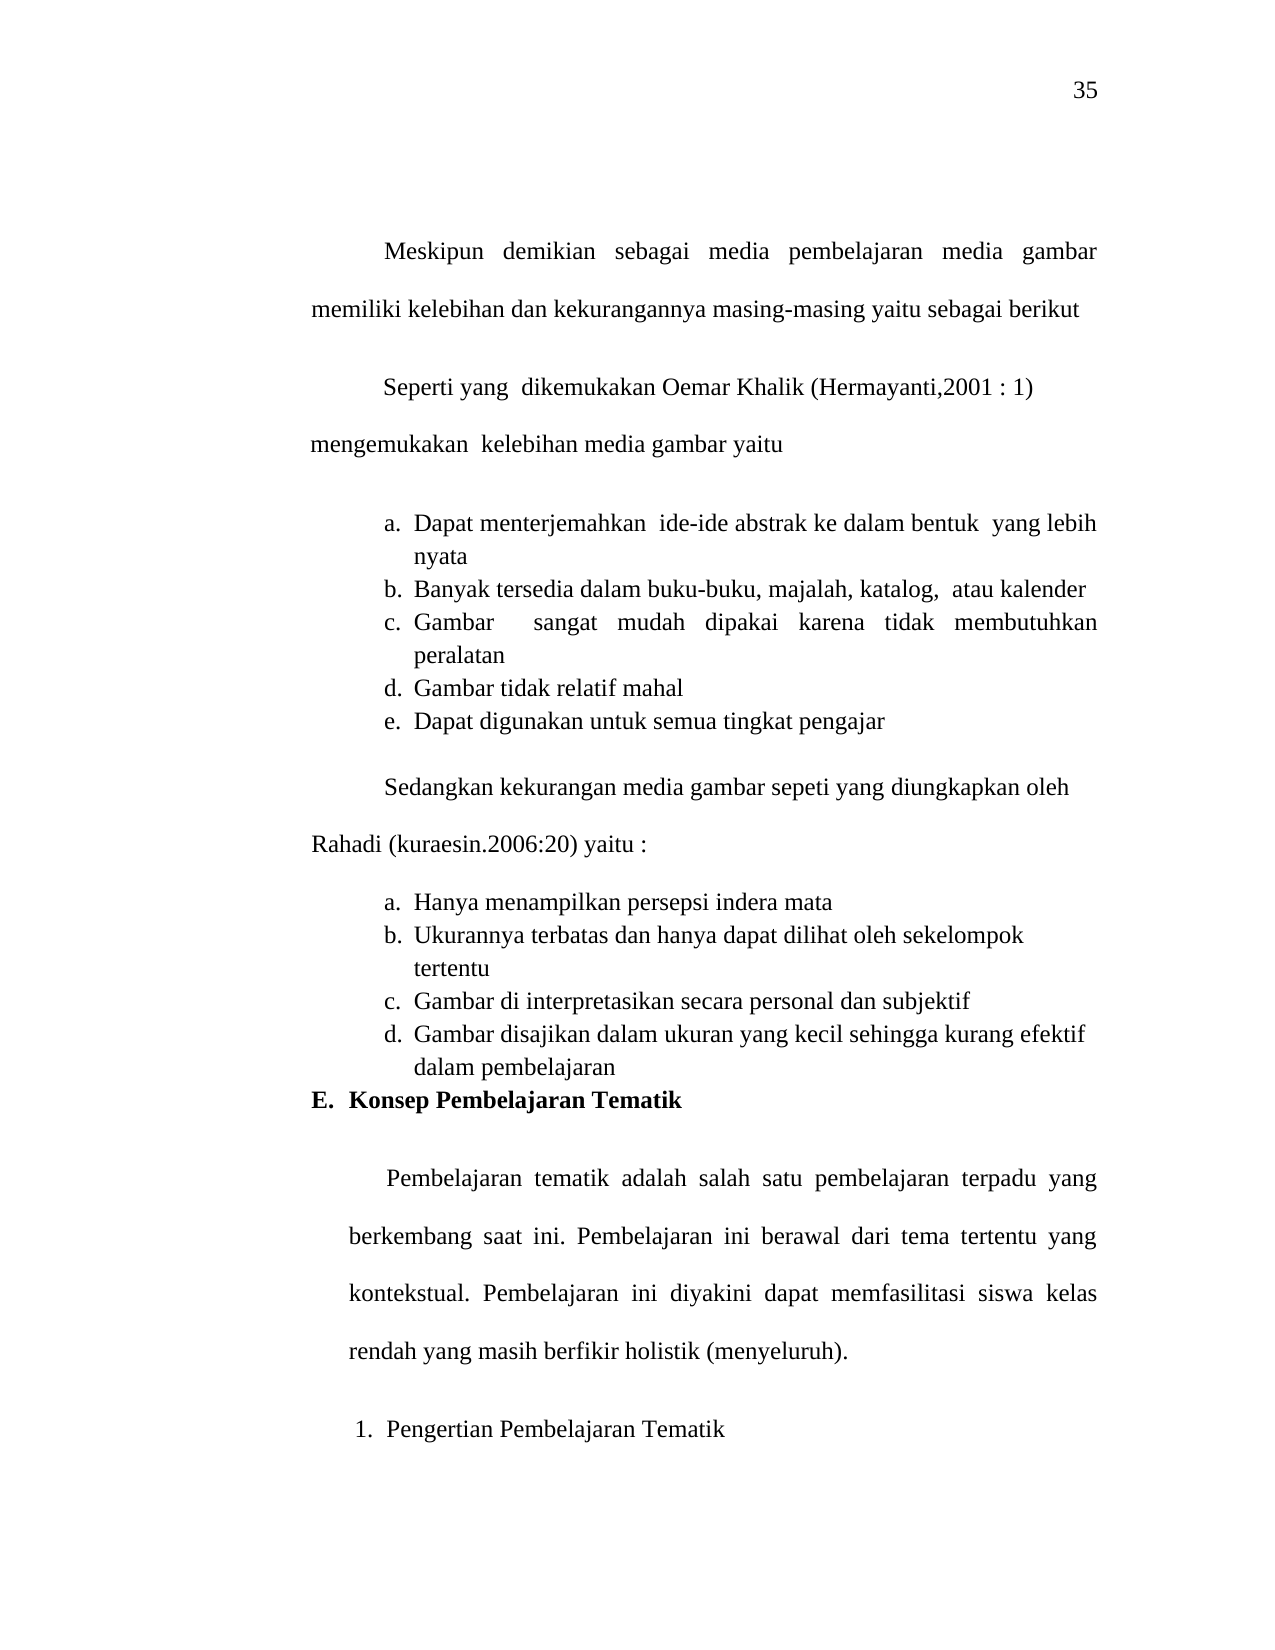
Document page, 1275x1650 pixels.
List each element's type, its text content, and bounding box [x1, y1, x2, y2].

list Pengertian Pembelajaran Tematik [311, 1414, 1098, 1443]
list Hanya menampilkan persepsi indera mata [384, 887, 1098, 916]
list Gambar tidak relatif mahal [384, 673, 1098, 702]
list Dapat digunakan untuk semua tingkat pengajar [384, 706, 1098, 735]
text Pembelajaran tematik adalah salah satu pembelajaran terpadu yang berkembang saat ini. Pembelajaran ini berawal dari tema tertentu yang kontekstual. Pembelajaran ini diyakini dapat memfasilitasi siswa kelas rendah yang masih berfikir holistik (menyeluruh). [349, 1163, 1098, 1365]
list Sedangkan kekurangan media gambar sepeti yang diungkapkan oleh Rahadi (kuraesin.2006:20) yaitu : [311, 772, 1098, 858]
list Konsep Pembelajaran Tematik [311, 1085, 1098, 1114]
list Banyak tersedia dalam buku-buku, majalah, katalog, atau kalender [384, 574, 1098, 603]
text Seperti yang dikemukakan Oemar Khalik (Hermayanti,2001 : 1) mengemukakan kelebihan media gambar yaitu [310, 372, 1098, 458]
list Dapat menterjemahkan ide-ide abstrak ke dalam bentuk yang lebih nyata [384, 508, 1098, 570]
list Gambar di interpretasikan secara personal dan subjektif [384, 986, 1098, 1015]
list Gambar sangat mudah dipakai karena tidak membutuhkan peralatan [384, 607, 1098, 669]
text Meskipun demikian sebagai media pembelajaran media gambar memiliki kelebihan dan kekurangannya masing-masing yaitu sebagai berikut [311, 236, 1098, 322]
list Ukurannya terbatas dan hanya dapat dilihat oleh sekelompok tertentu [384, 920, 1098, 982]
list Gambar disajikan dalam ukuran yang kecil sehingga kurang efektif dalam pembelajaran [384, 1019, 1098, 1081]
